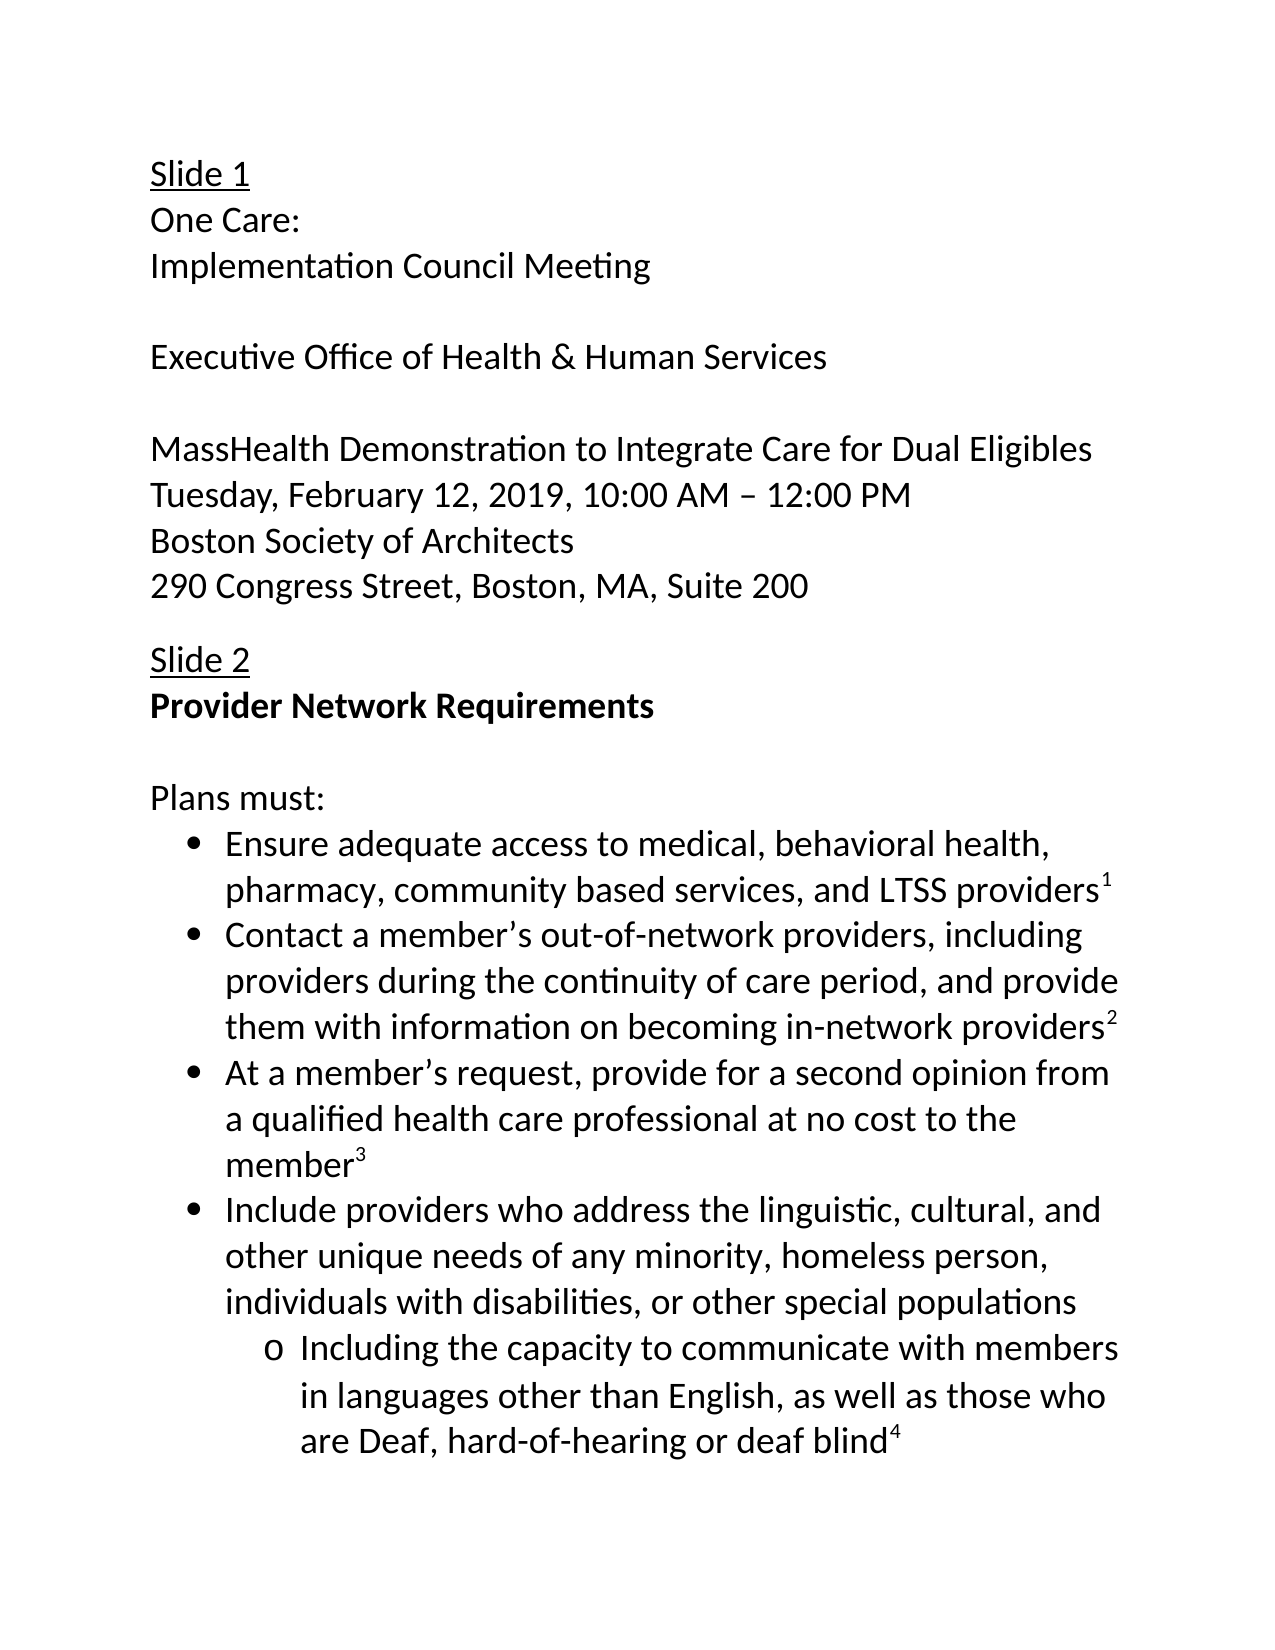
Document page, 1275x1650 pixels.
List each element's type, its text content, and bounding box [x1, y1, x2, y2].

text Slide 1 [150, 150, 1125, 196]
text Boston Society of Architects [150, 517, 1125, 562]
list Ensure adequate access to medical, behavioral health, pharmacy, community based services, and LTSS providers1 [187, 820, 1125, 911]
text Tuesday, February 12, 2019, 10:00 AM – 12:00 PM [150, 471, 1125, 517]
text 290 Congress Street, Boston, MA, Suite 200 [150, 562, 1125, 608]
list At a member’s request, provide for a second opinion from a qualified health care professional at no cost to the member3 [187, 1049, 1125, 1186]
list Including the capacity to communicate with members in languages other than English, as well as those who are Deaf, hard-of-hearing or deaf blind4 [262, 1324, 1125, 1463]
text MassHealth Demonstration to Integrate Care for Dual Eligibles [150, 425, 1125, 471]
text Implementation Council Meeting [150, 242, 1125, 287]
text One Care: [150, 196, 1125, 242]
text Plans must: [150, 774, 1125, 820]
text Executive Office of Health & Human Services [150, 333, 1125, 379]
list Include providers who address the linguistic, cultural, and other unique needs of any minority, homeless person, individuals with disabilities, or other special populations [187, 1186, 1125, 1324]
text Provider Network Requirements [150, 682, 1125, 728]
list Contact a member’s out-of-network providers, including providers during the continuity of care period, and provide them with information on becoming in-network providers2 [187, 911, 1125, 1049]
text Slide 2 [150, 636, 1125, 682]
